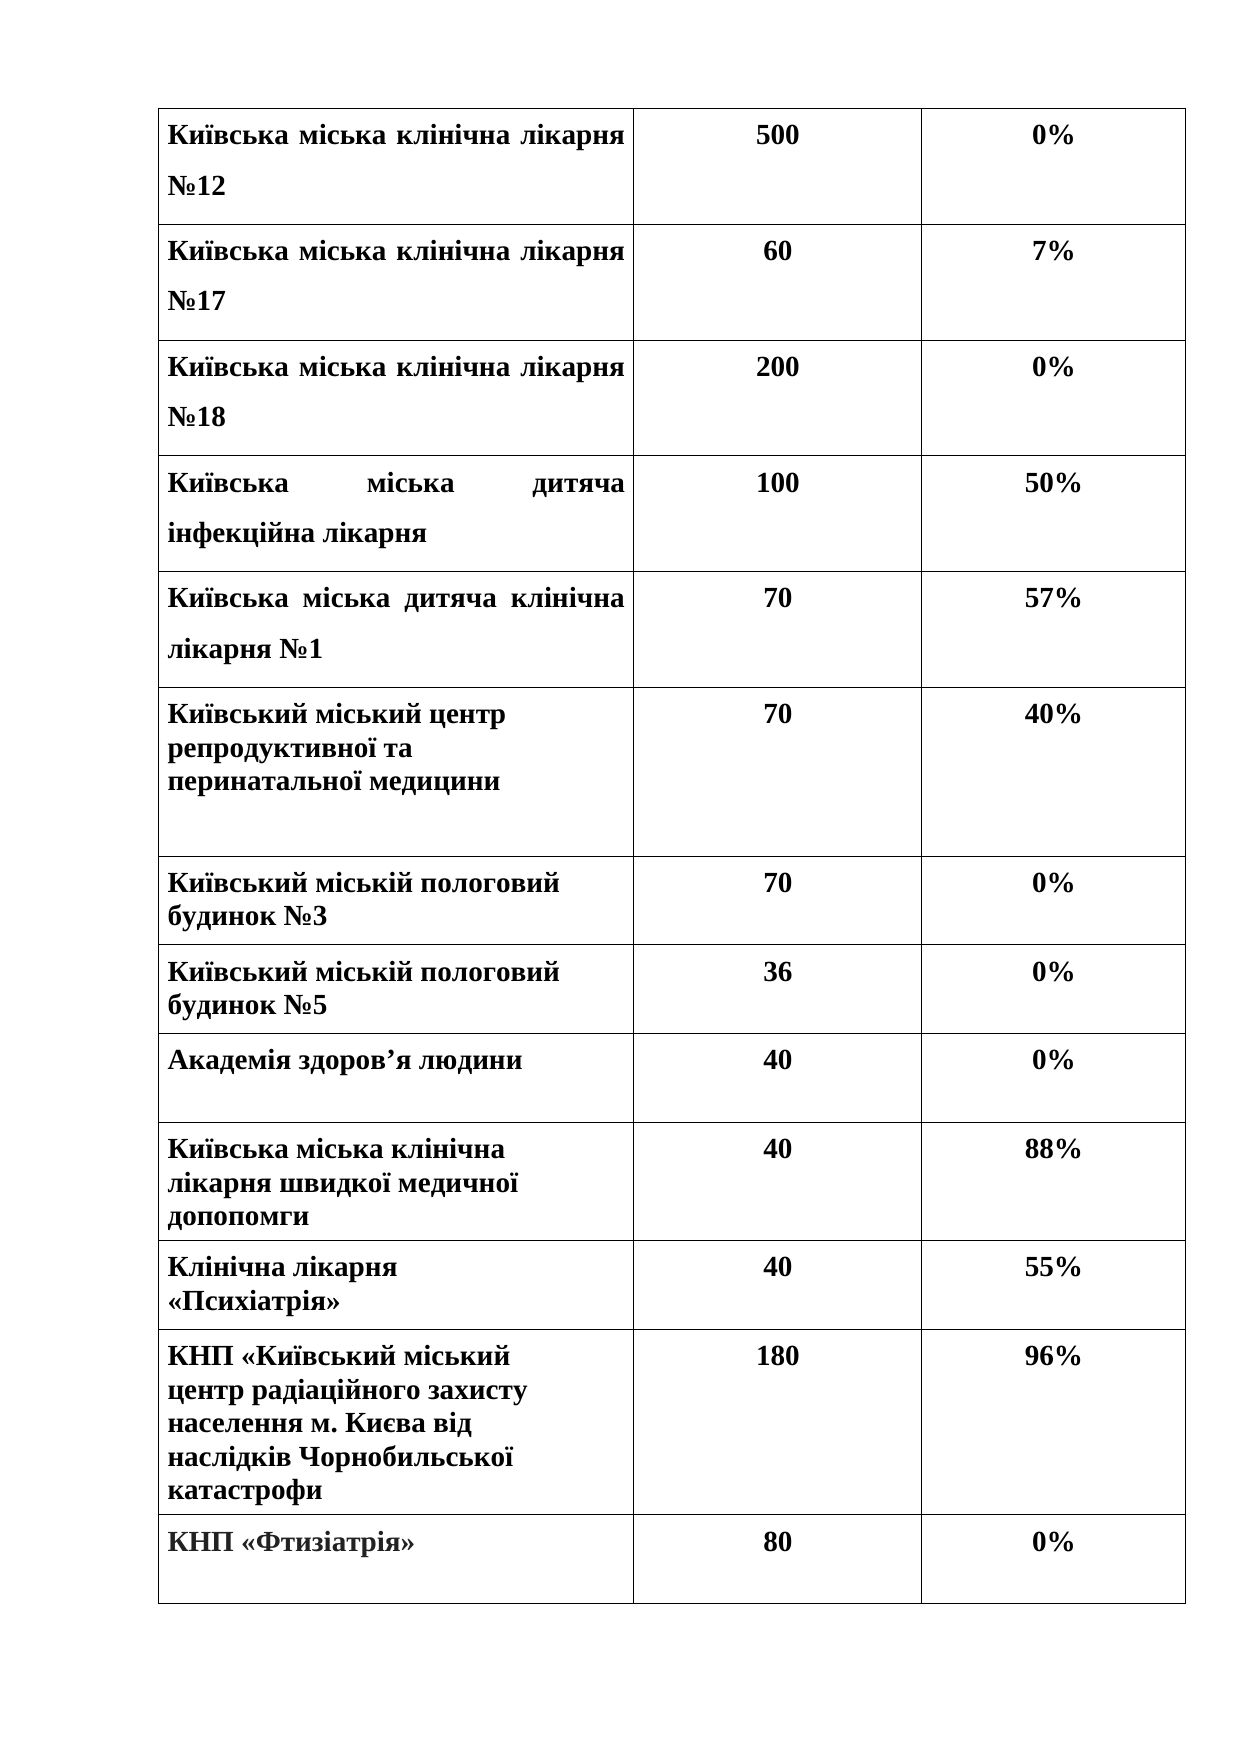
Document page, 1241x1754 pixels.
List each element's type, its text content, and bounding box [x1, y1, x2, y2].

table_cell 100 [634, 456, 921, 571]
table_cell 80 [634, 1515, 921, 1603]
table_cell 40 [634, 1034, 921, 1122]
table_cell 96% [922, 1330, 1185, 1514]
table_cell Київська міська дитяча інфекційна лікарня [159, 456, 633, 571]
table_cell 60 [634, 225, 921, 339]
table_cell 70 [634, 572, 921, 687]
table_cell 40% [922, 688, 1185, 856]
table_cell Київська міська клінічна лікарня №17 [159, 225, 633, 339]
table_cell Київський міській пологовий будинок №5 [159, 945, 633, 1033]
table_cell Київська міська дитяча клінічна лікарня №1 [159, 572, 633, 687]
table_cell 500 [634, 109, 921, 224]
table_cell Академія здоров’я людини [159, 1034, 633, 1122]
table_cell Київський міській пологовий будинок №3 [159, 857, 633, 944]
table_cell 57% [922, 572, 1185, 687]
table_cell Київська міська клінічна лікарня швидкої медичної допопомги [159, 1123, 633, 1240]
table_cell 70 [634, 688, 921, 856]
table_cell КНП «Київський міський центр радіаційного захисту населення м. Києва від наслідків Чорнобильської катастрофи [159, 1330, 633, 1514]
table_cell 0% [922, 857, 1185, 944]
table_cell 40 [634, 1123, 921, 1240]
table_cell 0% [922, 1034, 1185, 1122]
table_cell 7% [922, 225, 1185, 339]
table_cell 40 [634, 1241, 921, 1329]
table_cell Клінічна лікарня «Психіатрія» [159, 1241, 633, 1329]
table_cell Київський міський центр репродуктивної та перинатальної медицини [159, 688, 633, 856]
table_cell Київська міська клінічна лікарня №18 [159, 341, 633, 455]
table_cell 0% [922, 945, 1185, 1033]
table_cell 200 [634, 341, 921, 455]
table_cell 0% [922, 1515, 1185, 1603]
table_cell 50% [922, 456, 1185, 571]
table_cell 88% [922, 1123, 1185, 1240]
table_cell 0% [922, 109, 1185, 224]
table_cell КНП «Фтизіатрія» [159, 1515, 633, 1603]
table_cell 0% [922, 341, 1185, 455]
table_cell 55% [922, 1241, 1185, 1329]
table_cell Київська міська клінічна лікарня №12 [159, 109, 633, 224]
table_cell 180 [634, 1330, 921, 1514]
table_cell 70 [634, 857, 921, 944]
table_cell 36 [634, 945, 921, 1033]
